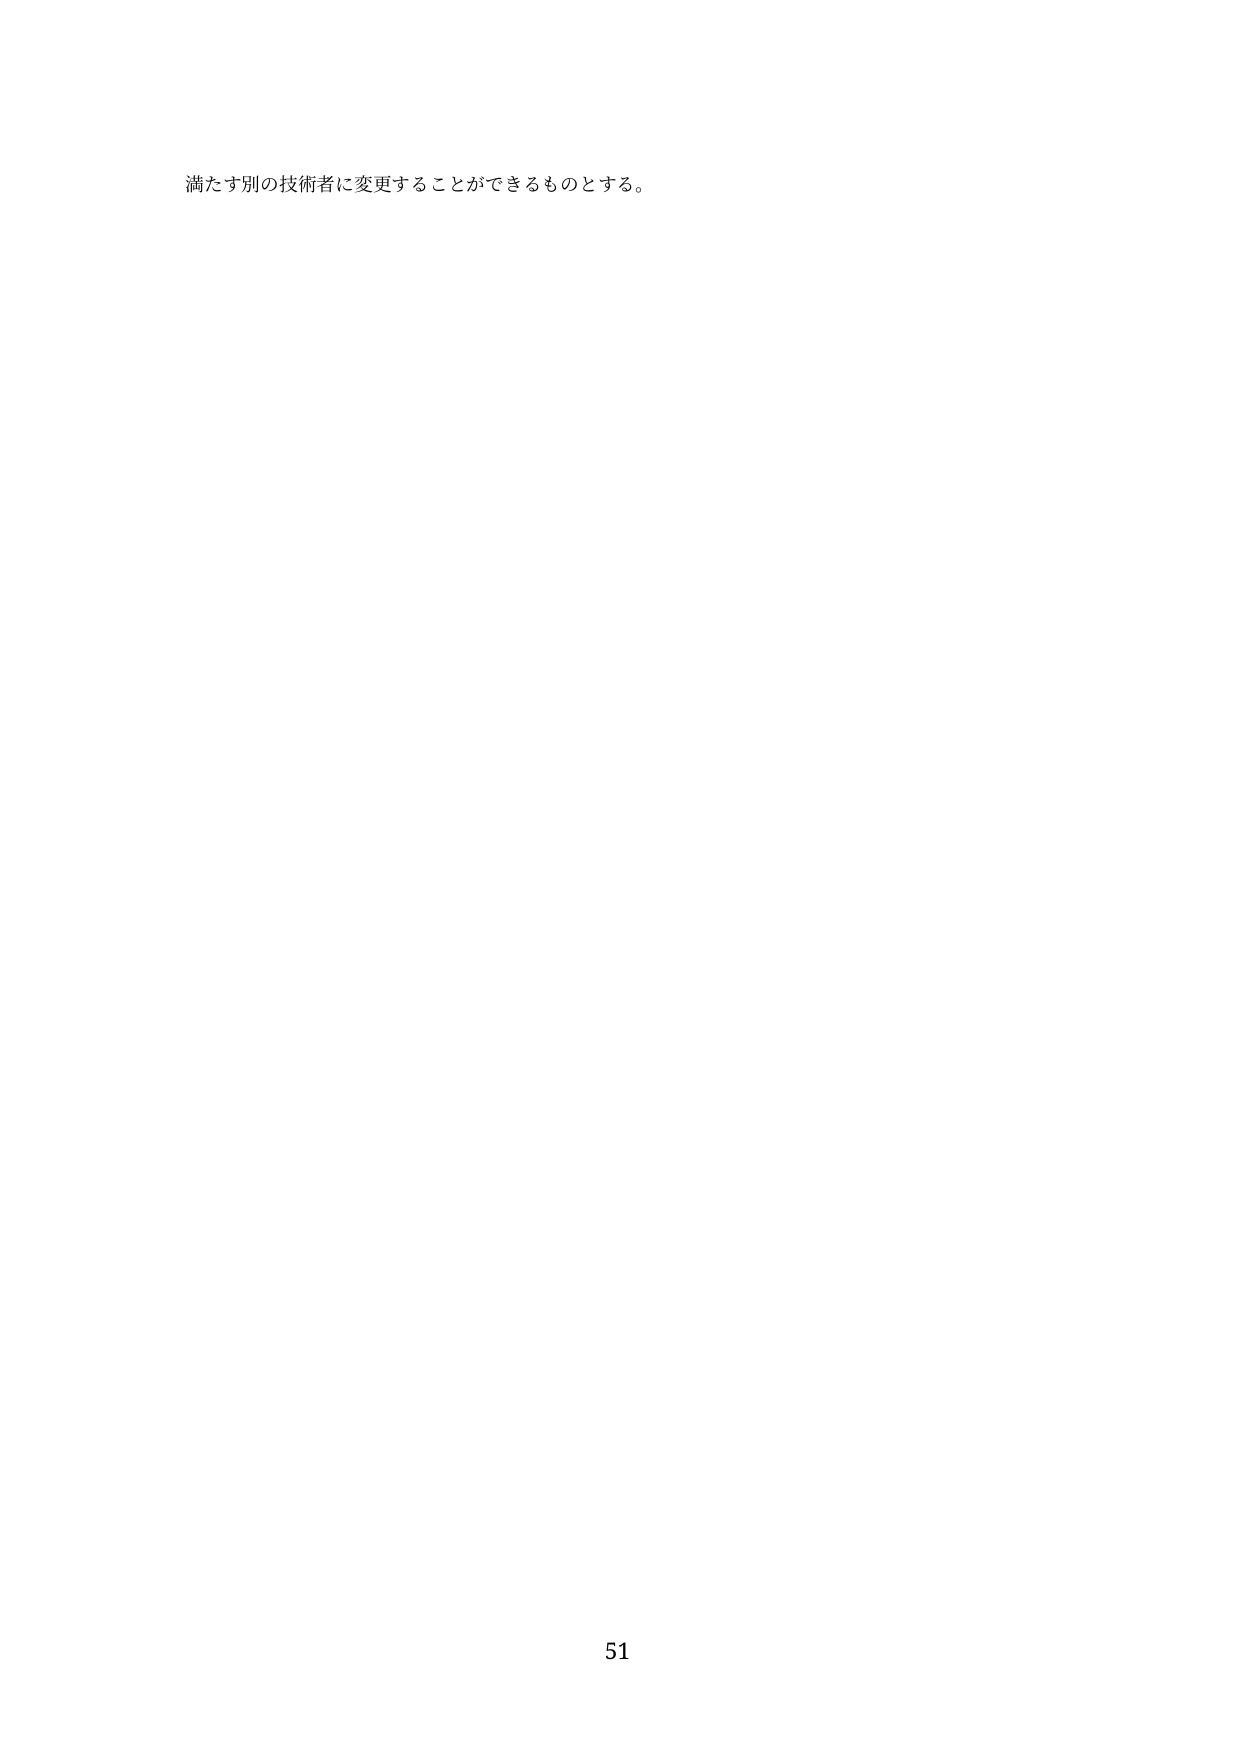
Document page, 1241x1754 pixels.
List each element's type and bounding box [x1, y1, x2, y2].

text [167, 164, 1092, 202]
